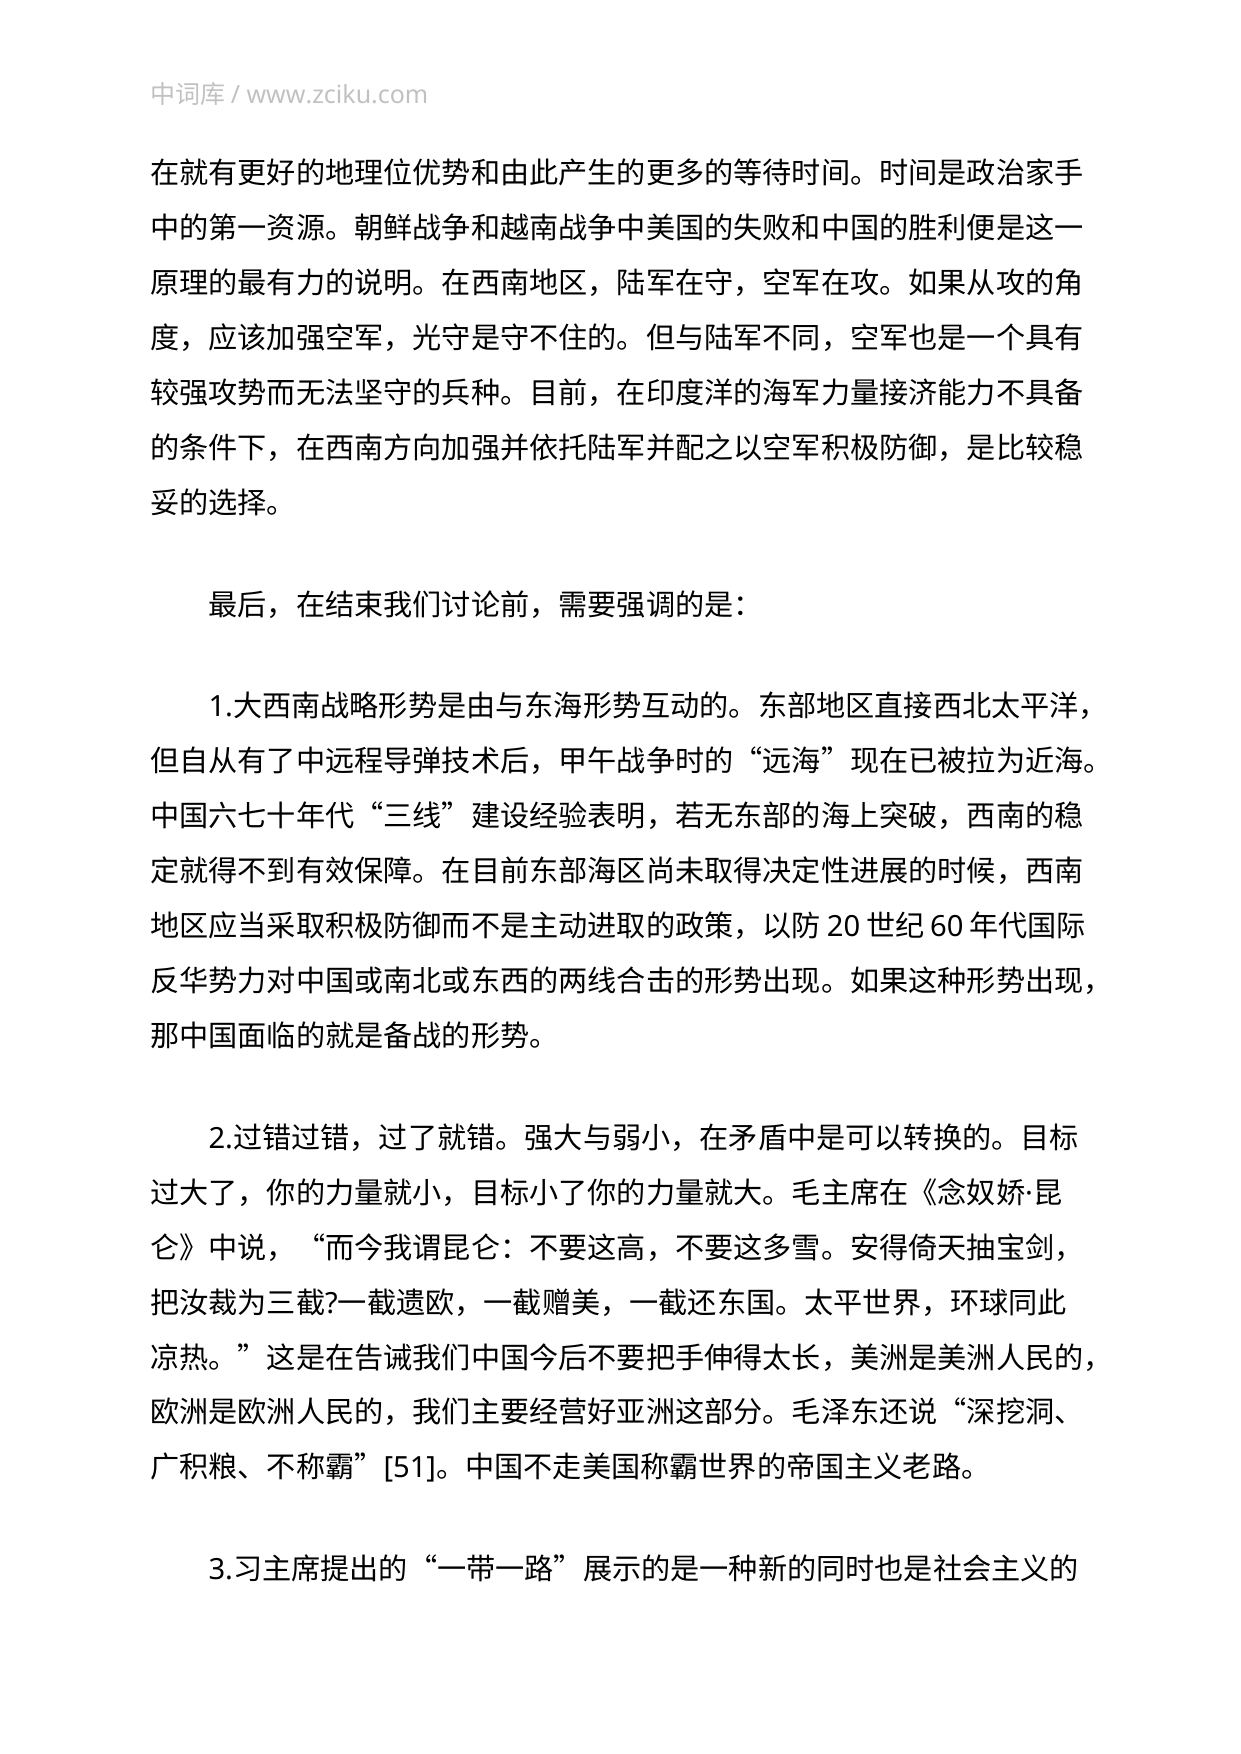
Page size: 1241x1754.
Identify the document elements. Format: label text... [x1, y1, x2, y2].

text 2.过错过错，过了就错。强大与弱小，在矛盾中是可以转换的。目标过大了，你的力量就小，目标小了你的力量就大。毛主席在《念奴娇·昆仑》中说，“而今我谓昆仑：不要这高，不要这多雪。安得倚天抽宝剑，把汝裁为三截?一截遗欧，一截赠美，一截还东国。太平世界，环球同此凉热。”这是在告诫我们中国今后不要把手伸得太长，美洲是美洲人民的，欧洲是欧洲人民的，我们主要经营好亚洲这部分。毛泽东还说“深挖洞、广积粮、不称霸”[51]。中国不走美国称霸世界的帝国主义老路。 [150, 1114, 1090, 1486]
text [150, 1546, 1090, 1588]
text 1.大西南战略形势是由与东海形势互动的。东部地区直接西北太平洋，但自从有了中远程导弹技术后，甲午战争时的“远海”现在已被拉为近海。中国六七十年代“三线”建设经验表明，若无东部的海上突破，西南的稳定就得不到有效保障。在目前东部海区尚未取得决定性进展的时候，西南地区应当采取积极防御而不是主动进取的政策，以防20世纪60年代国际反华势力对中国或南北或东西的两线合击的形势出现。如果这种形势出现，那中国面临的就是备战的形势。 [150, 683, 1090, 1055]
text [150, 150, 1090, 522]
text 最后，在结束我们讨论前，需要强调的是： [150, 581, 1090, 623]
